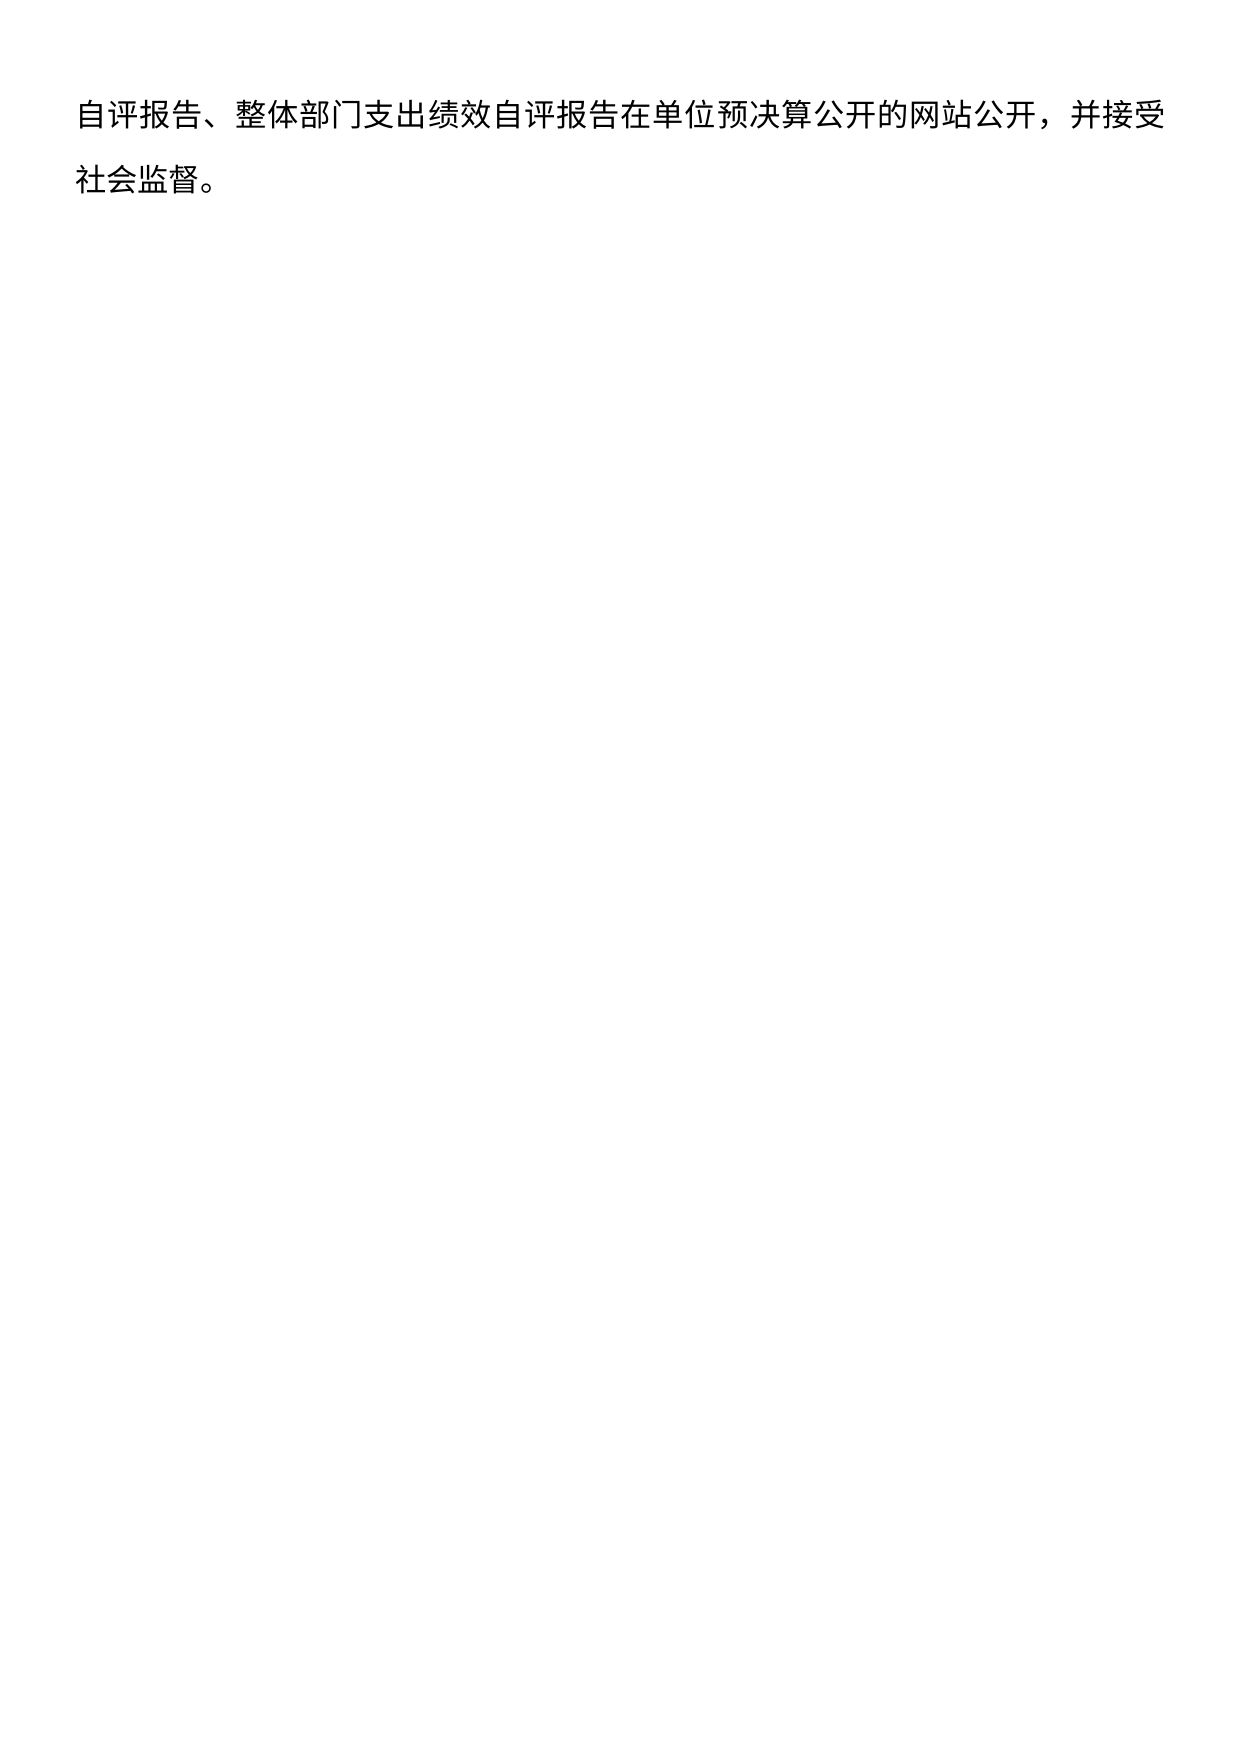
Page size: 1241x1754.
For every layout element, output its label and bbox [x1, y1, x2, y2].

list [75, 81, 1165, 211]
